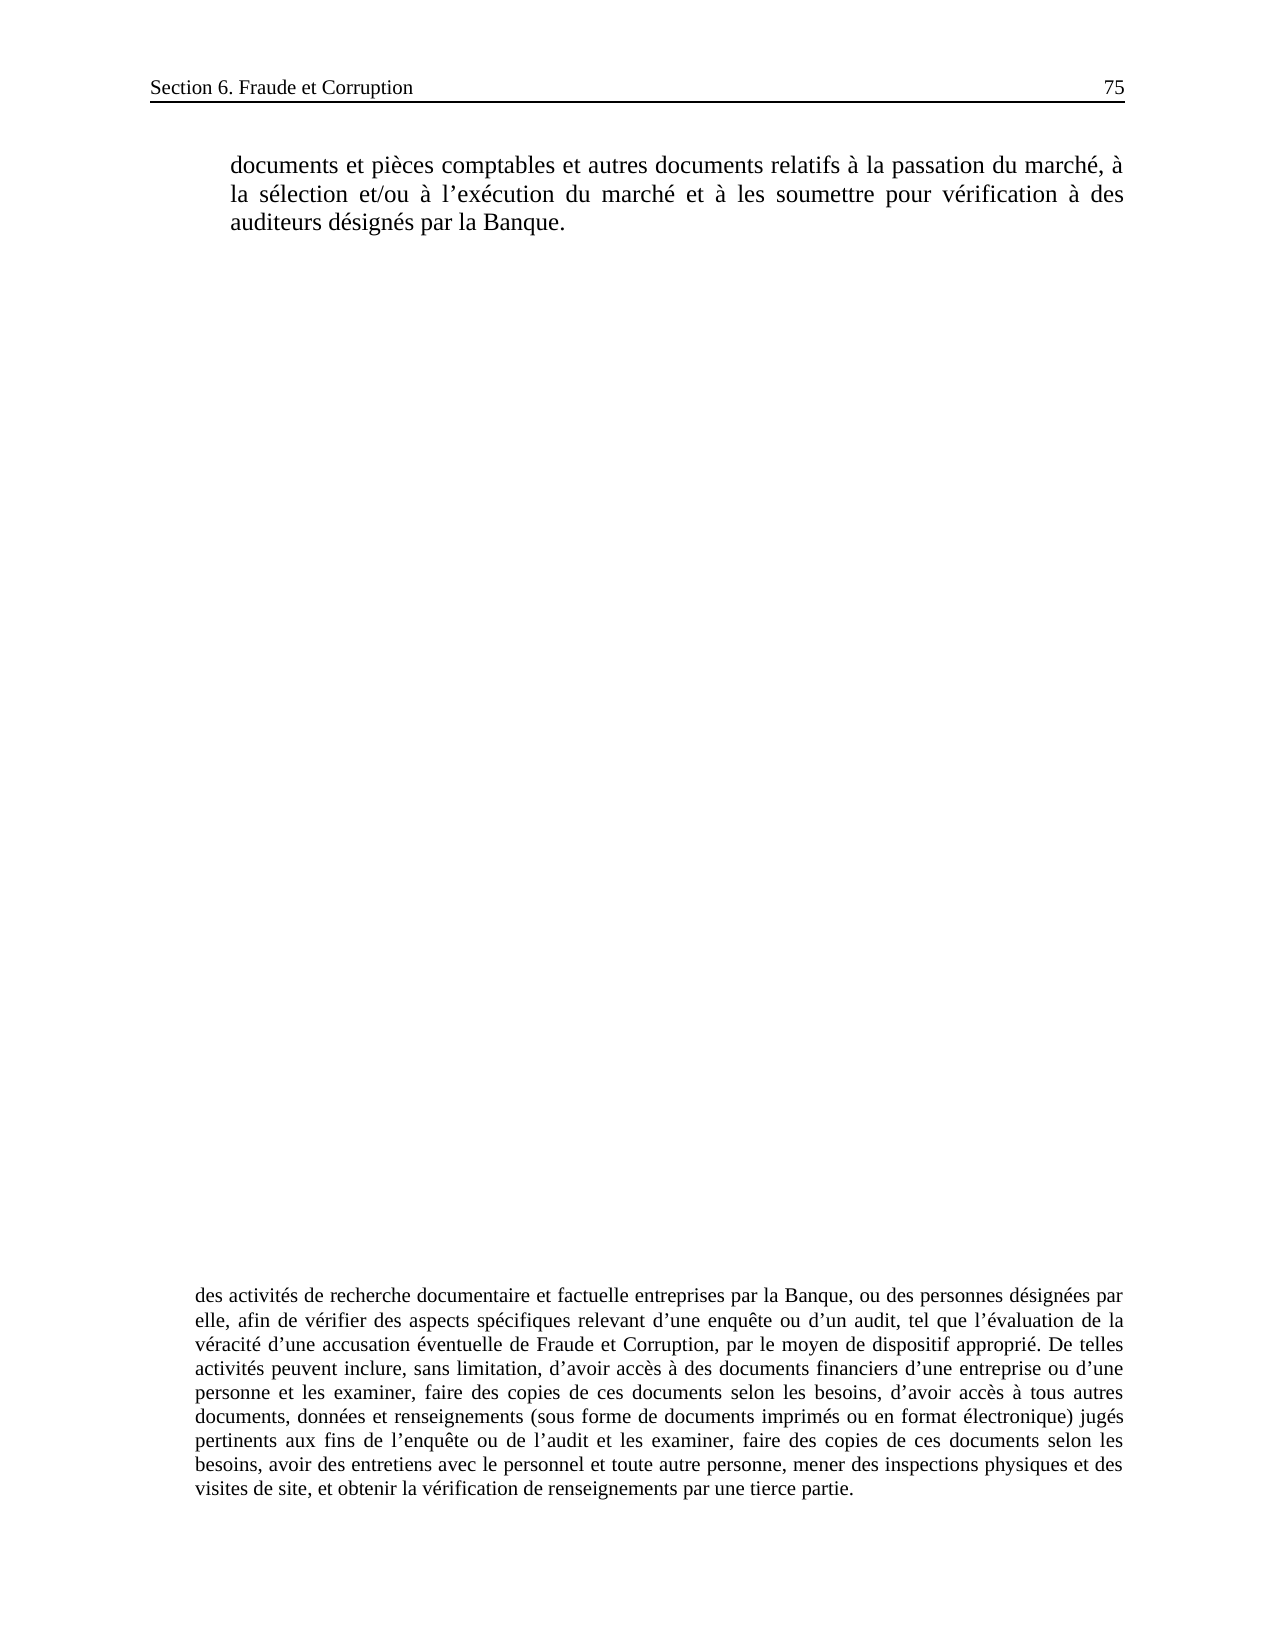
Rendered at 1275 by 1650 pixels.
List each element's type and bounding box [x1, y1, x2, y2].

list [193, 150, 1125, 236]
